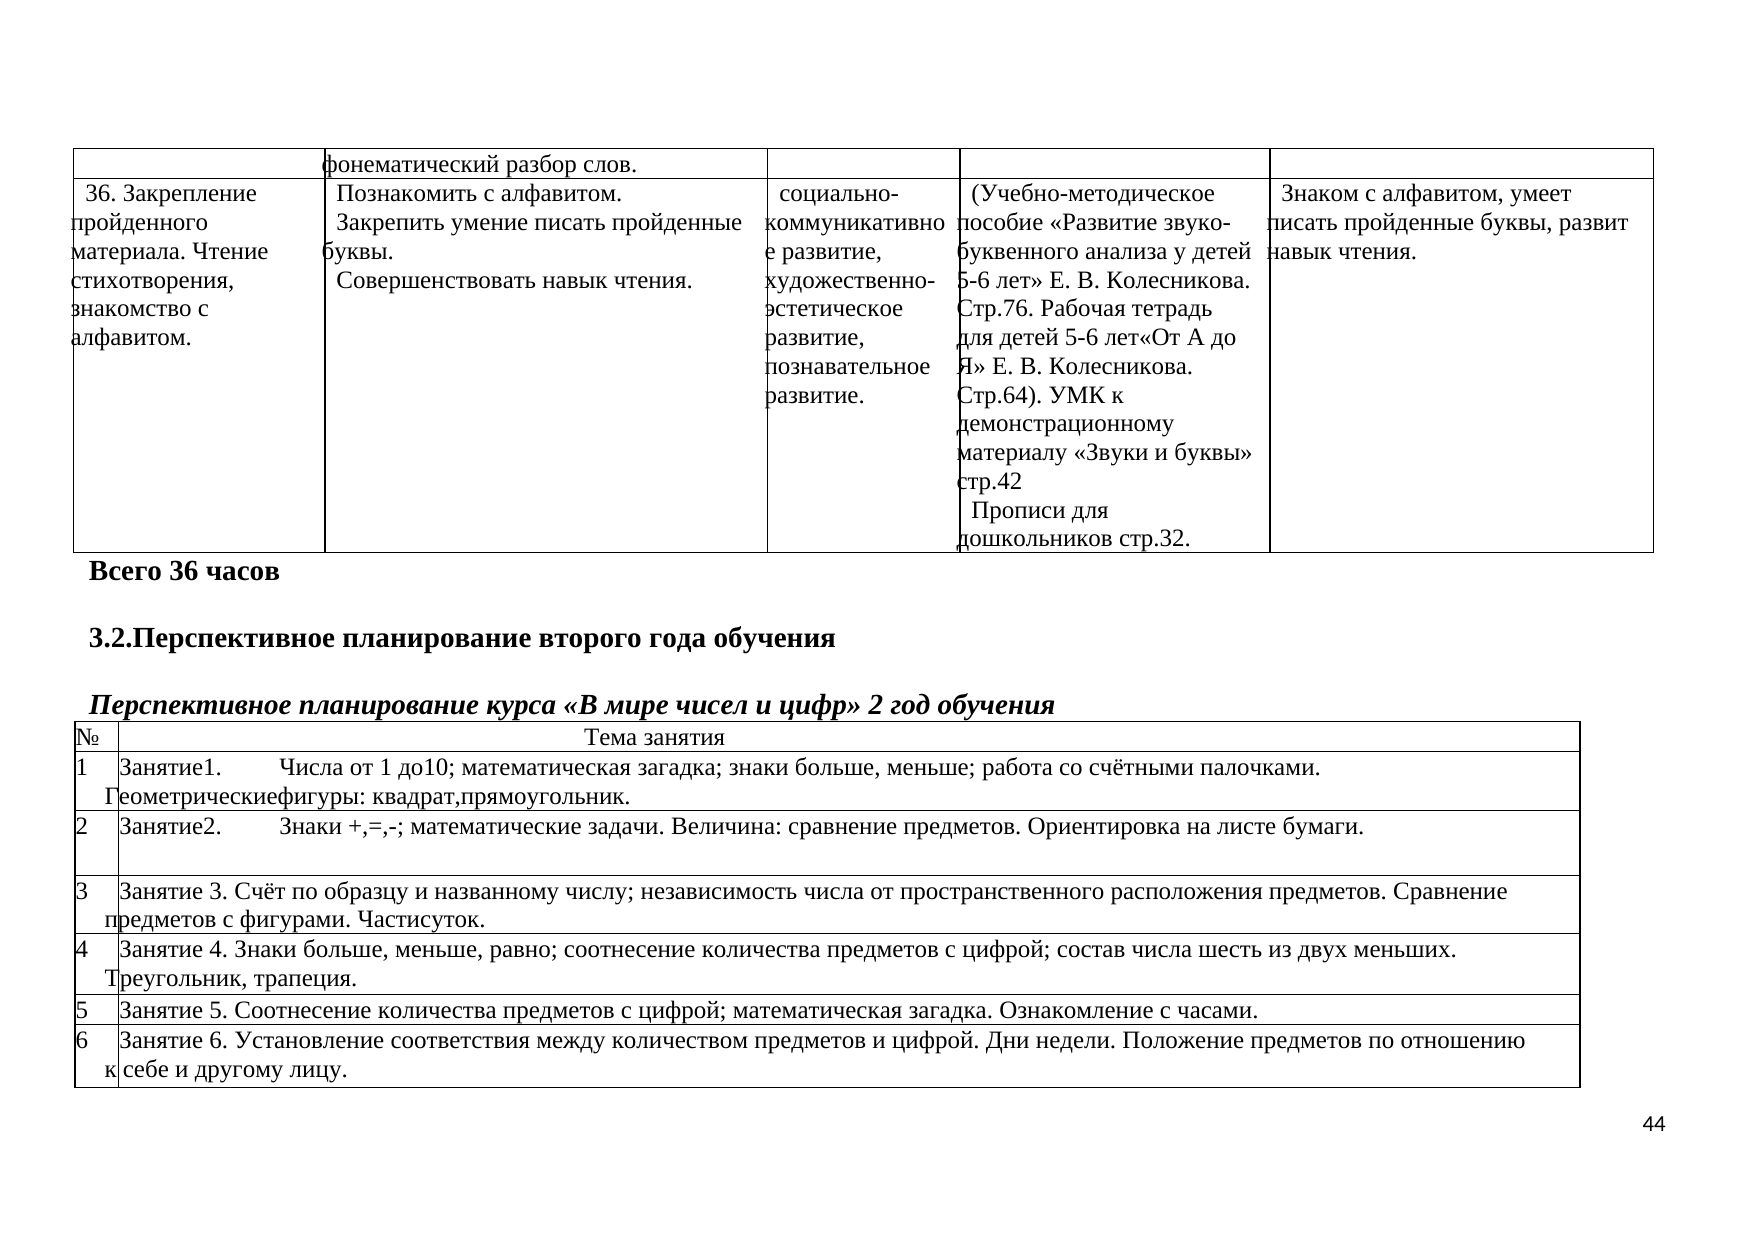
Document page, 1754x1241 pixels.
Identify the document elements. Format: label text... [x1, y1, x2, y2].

table_cell 5 [76, 995, 118, 1024]
table_cell 2 [76, 811, 118, 875]
table_cell Занятие1. Числа от 1 до10; математическая загадка; знаки больше, меньше; работа со счётными палочками. Геометрическиефигуры: квадрат,прямоугольник. [119, 752, 1579, 810]
table_cell Знаком с алфавитом, умеет писать пройденные буквы, развит навык чтения. [1271, 179, 1653, 552]
table_cell Познакомить с алфавитом. Закрепить умение писать пройденные буквы. Совершенствовать навык чтения. [326, 179, 767, 552]
text Перспективное планирование курса «В мире чисел и цифр» 2 год обучения [74, 687, 1665, 721]
table_cell Занятие2. Знаки +,=,-; математические задачи. Величина: сравнение предметов. Ориентировка на листе бумаги. [119, 811, 1579, 875]
table_cell Занятие 6. Установление соответствия между количеством предметов и цифрой. Дни недели. Положение предметов по отношению к себе и другому лицу. [119, 1025, 1579, 1087]
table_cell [768, 149, 959, 177]
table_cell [1271, 149, 1653, 177]
table_cell 4 [76, 934, 118, 994]
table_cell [74, 149, 324, 177]
table_cell (Учебно-методическое пособие «Развитие звуко-буквенного анализа у детей 5-6 лет» Е. В. Колесникова. Стр.76. Рабочая тетрадь для детей 5-6 лет«От А до Я» Е. В. Колесникова. Стр.64). УМК к демонстрационному материалу «Звуки и буквы» стр.42 Прописи для дошкольников стр.32. [961, 179, 1269, 552]
table_cell Занятие 5. Соотнесение количества предметов с цифрой; математическая загадка. Ознакомление с часами. [119, 995, 1579, 1024]
text Всего 36 часов [74, 553, 1665, 587]
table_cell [326, 149, 767, 177]
table_cell 1 [76, 752, 118, 810]
table_cell Занятие 3. Счёт по образцу и названному числу; независимость числа от пространственного расположения предметов. Сравнение предметов с фигурами. Частисуток. [119, 876, 1579, 933]
table_header Тема занятия [119, 722, 1579, 751]
table_cell 3 [76, 876, 118, 933]
table_cell 36. Закрепление пройденного материала. Чтение стихотворения, знакомство с алфавитом. [74, 179, 324, 552]
table_cell социально-коммуникативное развитие, художественно- эстетическое развитие, познавательное развитие. [768, 179, 959, 552]
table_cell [961, 149, 1269, 177]
table_cell 6 [76, 1025, 118, 1087]
table_header № [76, 722, 118, 751]
text 3.2.Перспективное планирование второго года обучения [74, 620, 1665, 654]
table_cell Занятие 4. Знаки больше, меньше, равно; соотнесение количества предметов с цифрой; состав числа шесть из двух меньших. Треугольник, трапеция. [119, 934, 1579, 994]
